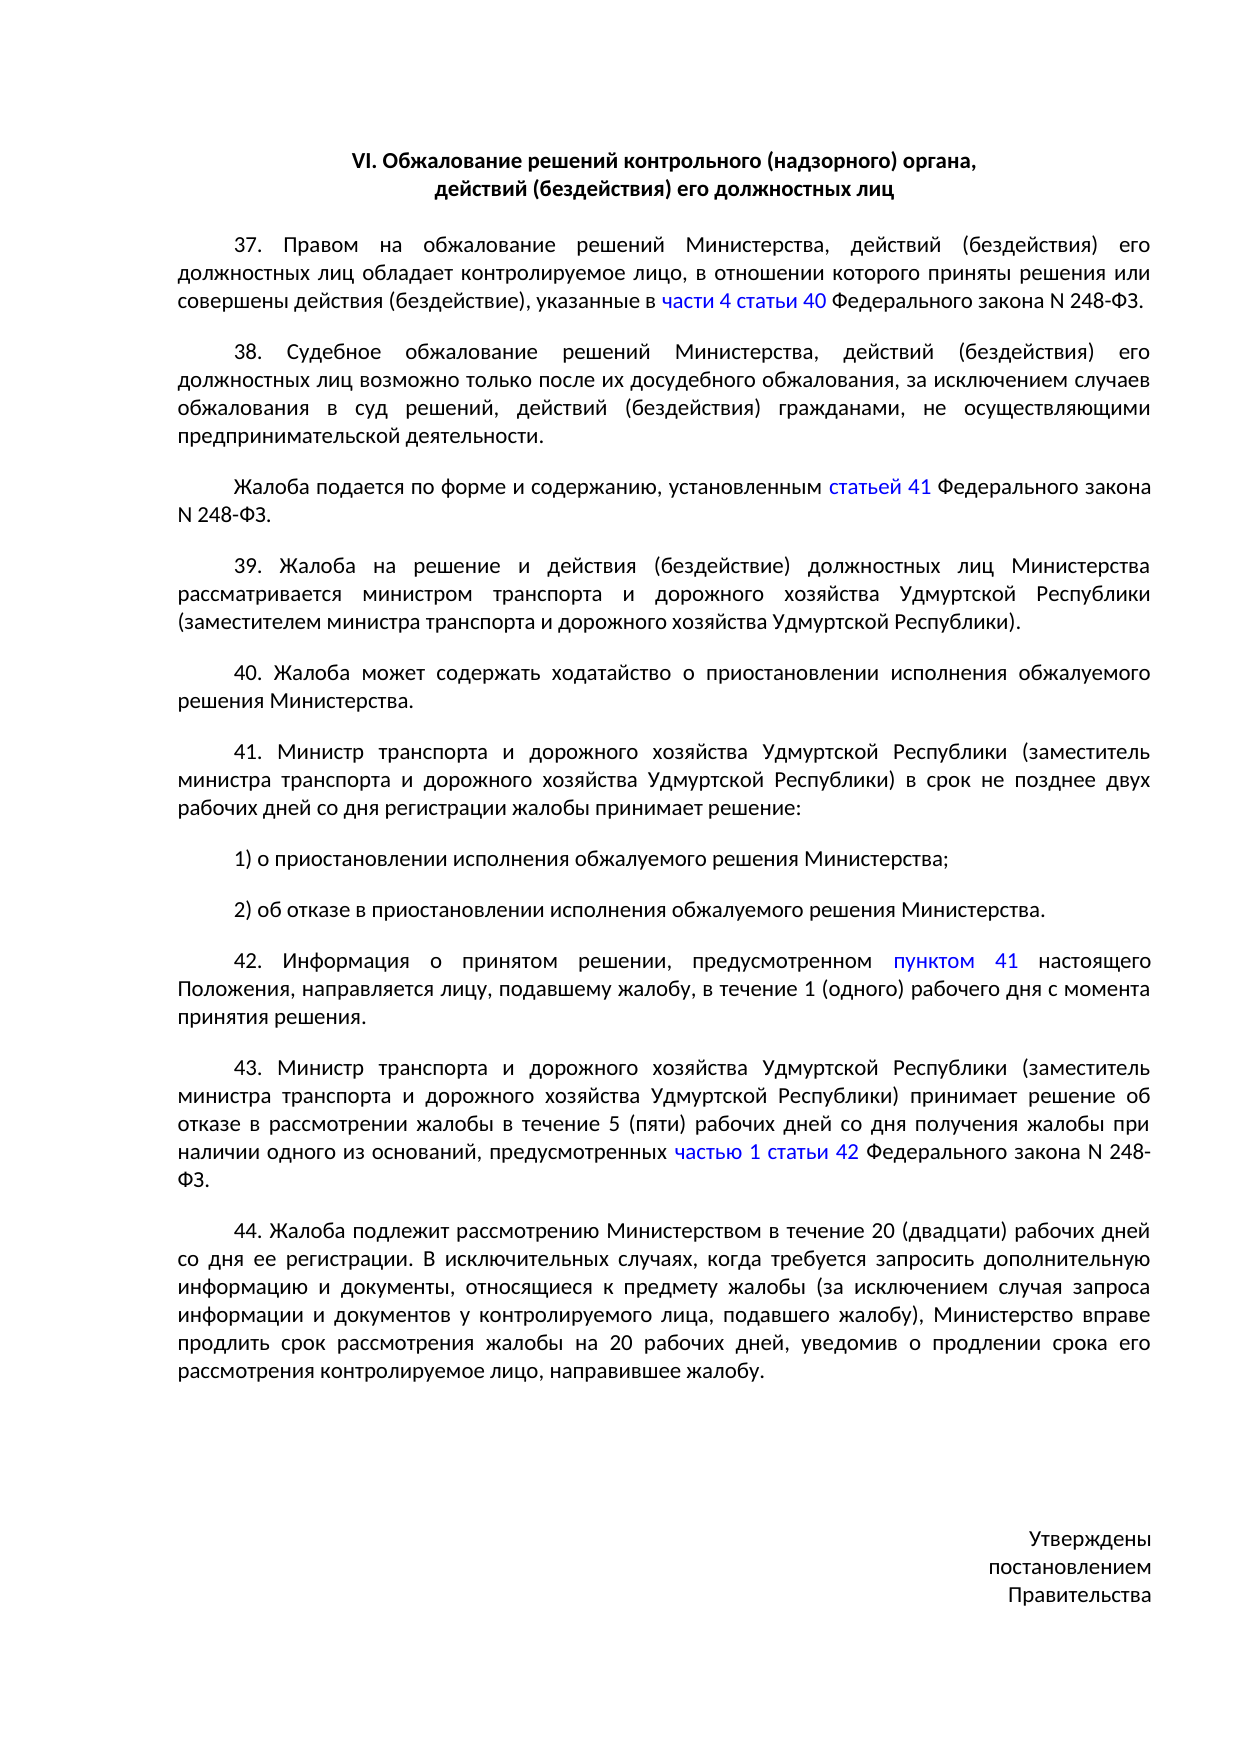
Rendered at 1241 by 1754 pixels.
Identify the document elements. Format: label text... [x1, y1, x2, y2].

text 42. Информация о принятом решении, предусмотренном пунктом 41 настоящего Положения, направляется лицу, подавшему жалобу, в течение 1 (одного) рабочего дня с момента принятия решения. [177, 946, 1152, 1030]
text 41. Министр транспорта и дорожного хозяйства Удмуртской Республики (заместитель министра транспорта и дорожного хозяйства Удмуртской Республики) в срок не позднее двух рабочих дней со дня регистрации жалобы принимает решение: [177, 737, 1152, 821]
title VI. Обжалование решений контрольного (надзорного) органа, [177, 146, 1152, 174]
text 37. Правом на обжалование решений Министерства, действий (бездействия) его должностных лиц обладает контролируемое лицо, в отношении которого приняты решения или совершены действия (бездействие), указанные в части 4 статьи 40 Федерального закона N 248-ФЗ. [177, 230, 1152, 314]
text 40. Жалоба может содержать ходатайство о приостановлении исполнения обжалуемого решения Министерства. [177, 658, 1152, 714]
text 39. Жалоба на решение и действия (бездействие) должностных лиц Министерства рассматривается министром транспорта и дорожного хозяйства Удмуртской Республики (заместителем министра транспорта и дорожного хозяйства Удмуртской Республики). [177, 551, 1152, 635]
text постановлением [177, 1552, 1152, 1580]
text 43. Министр транспорта и дорожного хозяйства Удмуртской Республики (заместитель министра транспорта и дорожного хозяйства Удмуртской Республики) принимает решение об отказе в рассмотрении жалобы в течение 5 (пяти) рабочих дней со дня получения жалобы при наличии одного из оснований, предусмотренных частью 1 статьи 42 Федерального закона N 248-ФЗ. [177, 1053, 1152, 1193]
text 38. Судебное обжалование решений Министерства, действий (бездействия) его должностных лиц возможно только после их досудебного обжалования, за исключением случаев обжалования в суд решений, действий (бездействия) гражданами, не осуществляющими предпринимательской деятельности. [177, 337, 1152, 449]
title действий (бездействия) его должностных лиц [177, 174, 1152, 202]
text Правительства [177, 1580, 1152, 1608]
text Утверждены [177, 1524, 1152, 1552]
text 44. Жалоба подлежит рассмотрению Министерством в течение 20 (двадцати) рабочих дней со дня ее регистрации. В исключительных случаях, когда требуется запросить дополнительную информацию и документы, относящиеся к предмету жалобы (за исключением случая запроса информации и документов у контролируемого лица, подавшего жалобу), Министерство вправе продлить срок рассмотрения жалобы на 20 рабочих дней, уведомив о продлении срока его рассмотрения контролируемое лицо, направившее жалобу. [177, 1216, 1152, 1384]
text Жалоба подается по форме и содержанию, установленным статьей 41 Федерального закона N 248-ФЗ. [177, 472, 1152, 528]
text 2) об отказе в приостановлении исполнения обжалуемого решения Министерства. [177, 895, 1152, 923]
text 1) о приостановлении исполнения обжалуемого решения Министерства; [177, 844, 1152, 872]
